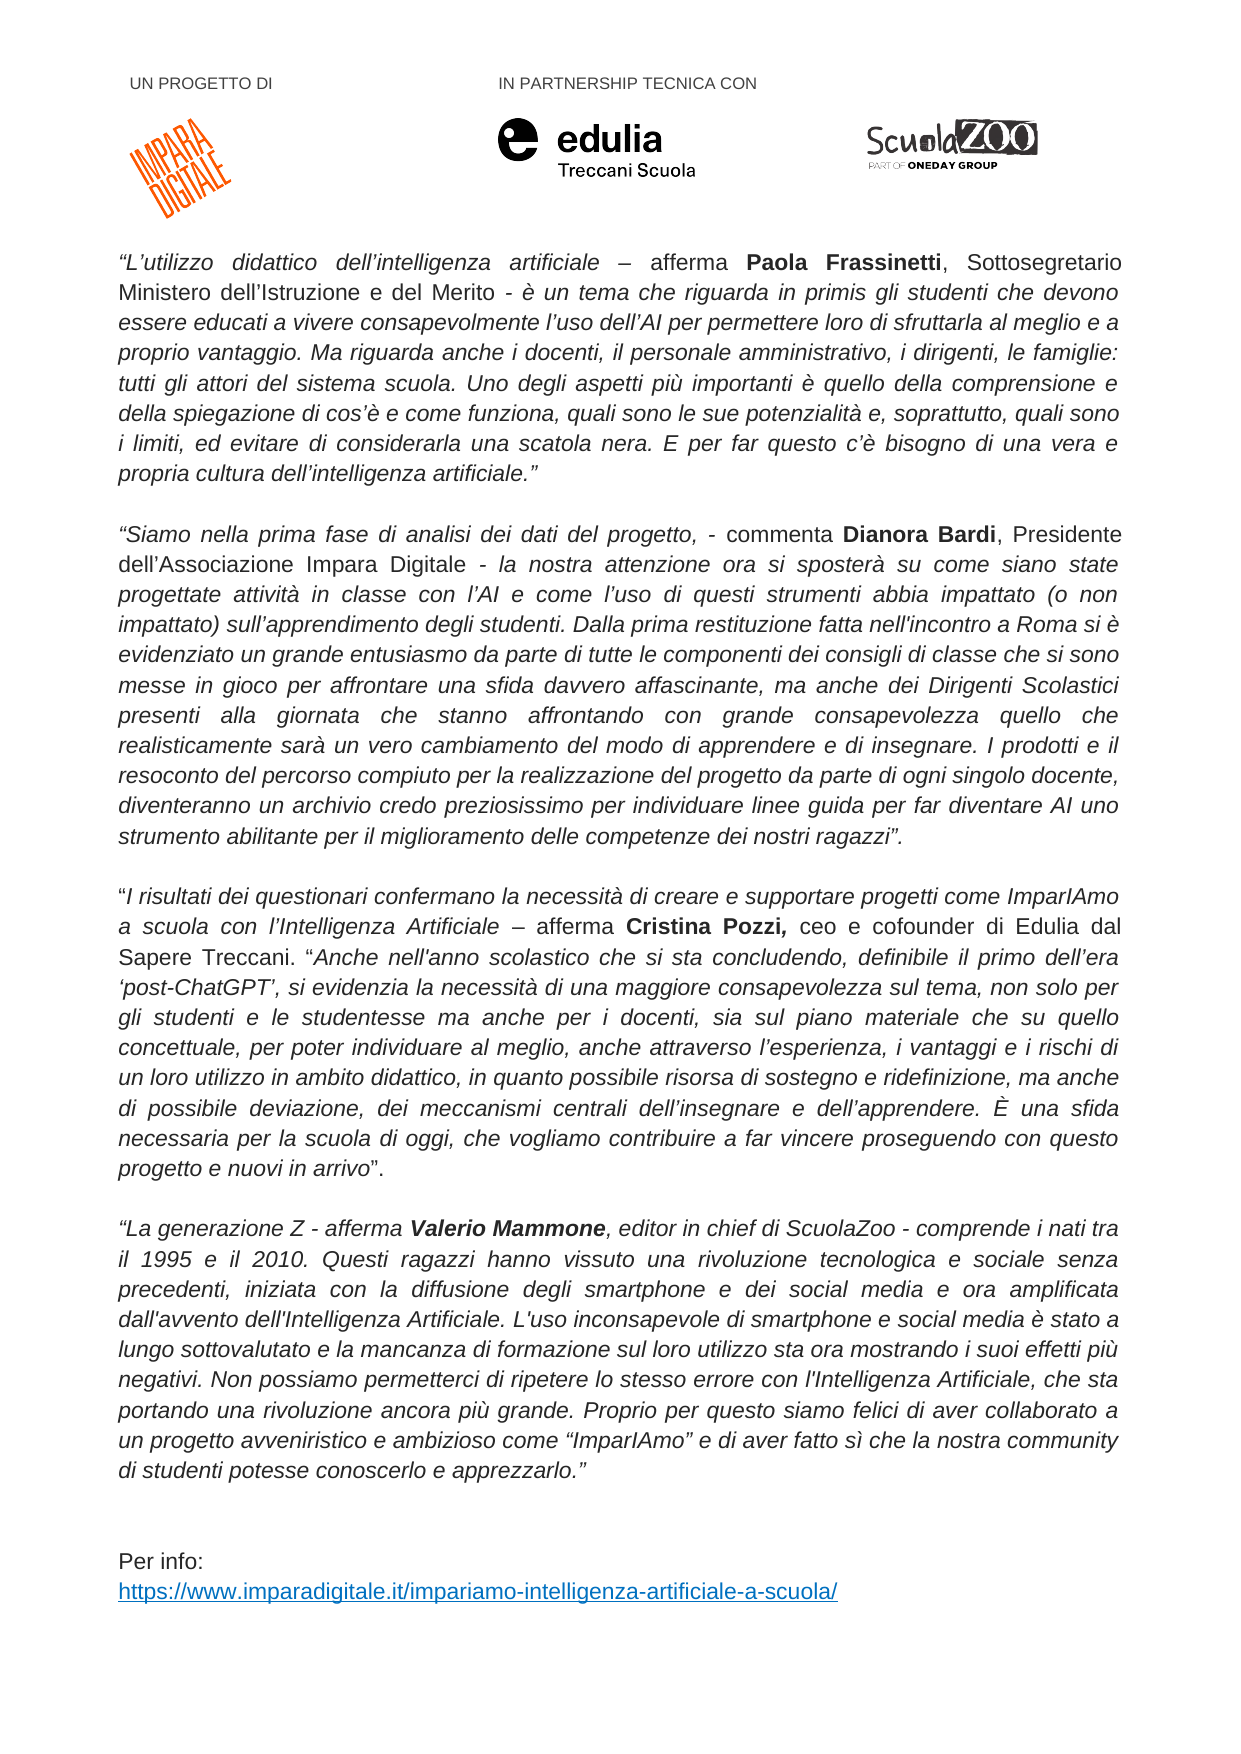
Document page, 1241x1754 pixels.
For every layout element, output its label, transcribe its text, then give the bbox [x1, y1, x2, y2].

text “I risultati dei questionari confermano la necessità di creare e supportare progetti come ImparIAmo a scuola con l’Intelligenza Artificiale – afferma Cristina Pozzi, ceo e cofounder di Edulia dal Sapere Treccani. “Anche nell'anno scolastico che si sta concludendo, definibile il primo dell’era ‘post-ChatGPT’, si evidenzia la necessità di una maggiore consapevolezza sul tema, non solo per gli studenti e le studentesse ma anche per i docenti, sia sul piano materiale che su quello concettuale, per poter individuare al meglio, anche attraverso l’esperienza, i vantaggi e i rischi di un loro utilizzo in ambito didattico, in quanto possibile risorsa di sostegno e ridefinizione, ma anche di possibile deviazione, dei meccanismi centrali dell’insegnare e dell’apprendere. È una sfida necessaria per la scuola di oggi, che vogliamo contribuire a far vincere proseguendo con questo progetto e nuovi in arrivo”. [118, 883, 1122, 1181]
picture [129, 118, 232, 219]
picture [498, 118, 695, 177]
text “La generazione Z - afferma Valerio Mammone, editor in chief di ScuolaZoo - comprende i nati tra il 1995 e il 2010. Questi ragazzi hanno vissuto una rivoluzione tecnologica e sociale senza precedenti, iniziata con la diffusione degli smartphone e dei social media e ora amplificata dall'avvento dell'Intelligenza Artificiale. L'uso inconsapevole di smartphone e social media è stato a lungo sottovalutato e la mancanza di formazione sul loro utilizzo sta ora mostrando i suoi effetti più negativi. Non possiamo permetterci di ripetere lo stesso errore con l'Intelligenza Artificiale, che sta portando una rivoluzione ancora più grande. Proprio per questo siamo felici di aver collaborato a un progetto avveniristico e ambizioso come “ImparIAmo” e di aver fatto sì che la nostra community di studenti potesse conoscerlo e apprezzarlo.” [118, 1215, 1122, 1483]
text “L’utilizzo didattico dell’intelligenza artificiale – afferma Paola Frassinetti, Sottosegretario Ministero dell’Istruzione e del Merito - è un tema che riguarda in primis gli studenti che devono essere educati a vivere consapevolmente l’uso dell’AI per permettere loro di sfruttarla al meglio e a proprio vantaggio. Ma riguarda anche i docenti, il personale amministrativo, i dirigenti, le famiglie: tutti gli attori del sistema scuola. Uno degli aspetti più importanti è quello della comprensione e della spiegazione di cos’è e come funziona, quali sono le sue potenzialità e, soprattutto, quali sono i limiti, ed evitare di considerarla una scatola nera. E per far questo c’è bisogno di una vera e propria cultura dell’intelligenza artificiale.” [118, 249, 1122, 486]
text Per info: [118, 1548, 1122, 1574]
picture [867, 118, 1038, 169]
text “Siamo nella prima fase di analisi dei dati del progetto, - commenta Dianora Bardi, Presidente dell’Associazione Impara Digitale - la nostra attenzione ora si sposterà su come siano state progettate attività in classe con l’AI e come l’uso di questi strumenti abbia impattato (o non impattato) sull’apprendimento degli studenti. Dalla prima restituzione fatta nell'incontro a Roma si è evidenziato un grande entusiasmo da parte di tutte le componenti dei consigli di classe che si sono messe in gioco per affrontare una sfida davvero affascinante, ma anche dei Dirigenti Scolastici presenti alla giornata che stanno affrontando con grande consapevolezza quello che realisticamente sarà un vero cambiamento del modo di apprendere e di insegnare. I prodotti e il resoconto del percorso compiuto per la realizzazione del progetto da parte di ogni singolo docente, diventeranno un archivio credo preziosissimo per individuare linee guida per far diventare AI uno strumento abilitante per il miglioramento delle competenze dei nostri ragazzi”. [118, 521, 1122, 849]
text https://www.imparadigitale.it/impariamo-intelligenza-artificiale-a-scuola/ [118, 1578, 1122, 1604]
